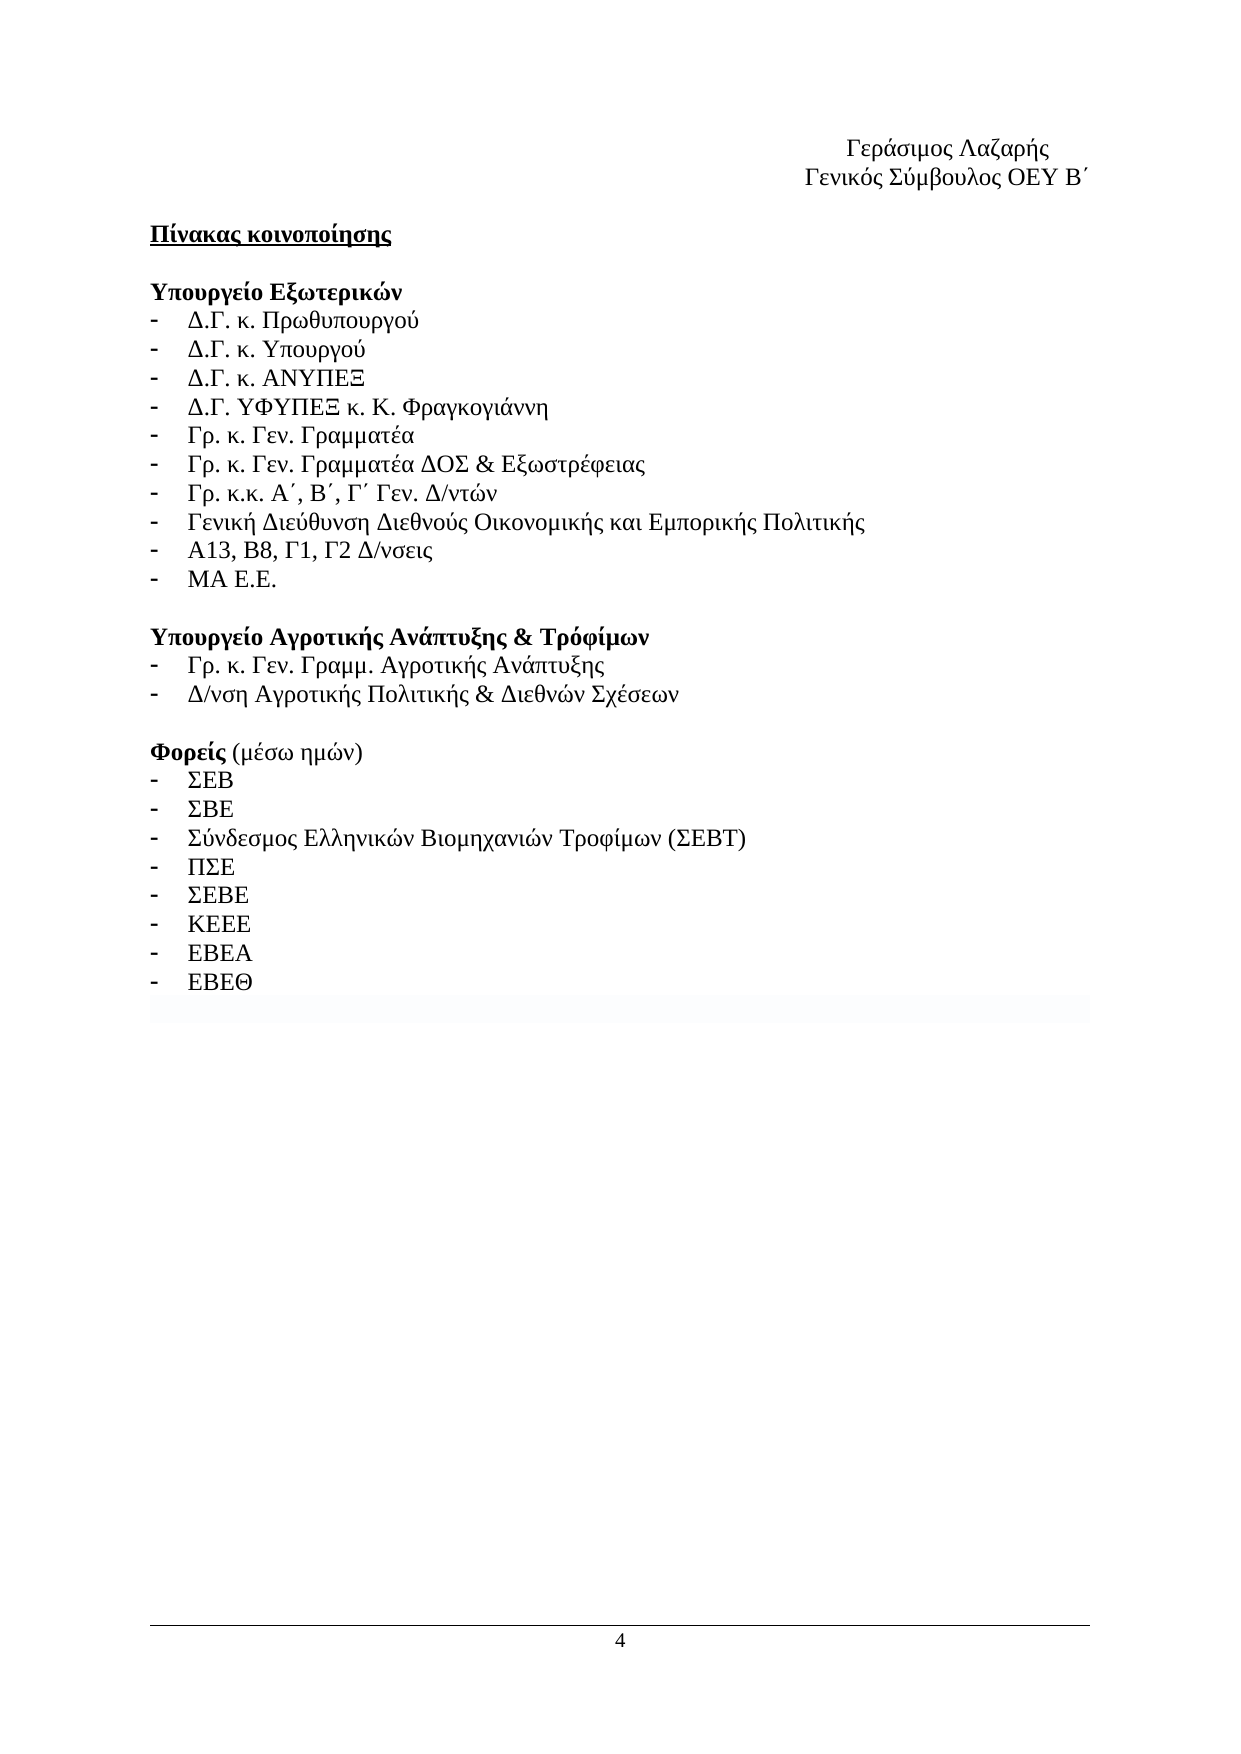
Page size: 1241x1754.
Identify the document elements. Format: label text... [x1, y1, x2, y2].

text Γενικός Σύμβουλος ΟΕΥ Β΄ [150, 162, 1090, 190]
text Γεράσιμος Λαζαρής [150, 133, 1090, 162]
text Πίνακας κοινοποίησης [150, 219, 1090, 248]
table_header Υπουργείο Εξωτερικών Δ.Γ. κ. Πρωθυπουργού Δ.Γ. κ. Υπουργού Δ.Γ. κ. ΑΝΥΠΕΞ Δ.Γ. ΥΦΥΠΕΞ κ. Κ. Φραγκογιάννη Γρ. κ. Γεν. Γραμματέα Γρ. κ. Γεν. Γραμματέα ΔΟΣ & Εξωστρέφειας Γρ. κ.κ. Α΄, Β΄, Γ΄ Γεν. Δ/ντών Γενική Διεύθυνση Διεθνούς Οικονομικής και Εμπορικής Πολιτικής A13, Β8, Γ1, Γ2 Δ/νσεις ΜΑ Ε.Ε. Υπουργείο Αγροτικής Ανάπτυξης & Τρόφίμων Γρ. κ. Γεν. Γραμμ. Αγροτικής Ανάπτυξης Δ/νση Αγροτικής Πολιτικής & Διεθνών Σχέσεων Φορείς (μέσω ημών) ΣΕΒ ΣΒΕ Σύνδεσμος Ελληνικών Βιομηχανιών Τροφίμων (ΣΕΒΤ) ΠΣΕ ΣΕΒΕ ΚΕΕΕ ΕΒΕΑ ΕΒΕΘ [139, 277, 1154, 995]
